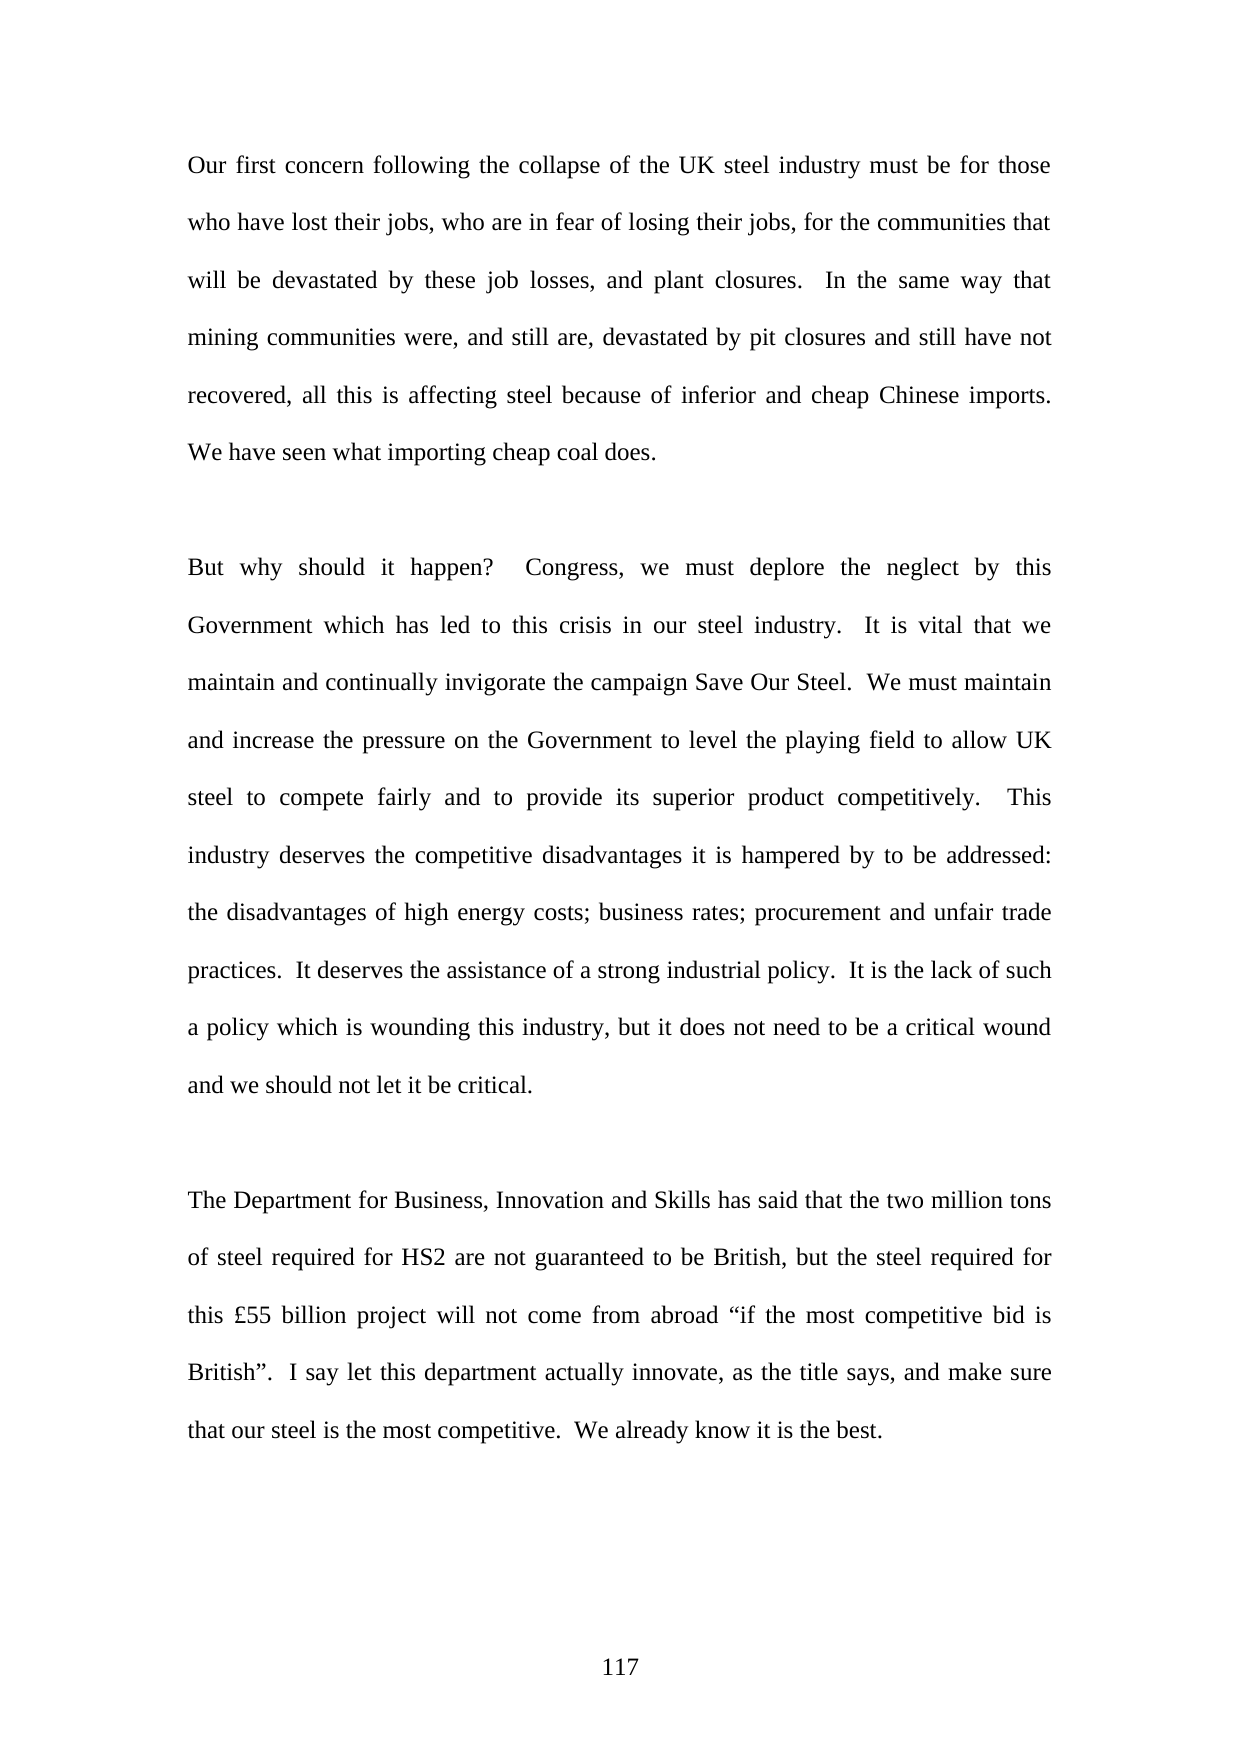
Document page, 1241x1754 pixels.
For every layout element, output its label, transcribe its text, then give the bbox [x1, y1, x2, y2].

text The Department for Business, Innovation and Skills has said that the two million tons of steel required for HS2 are not guaranteed to be British, but the steel required for this £55 billion project will not come from abroad “if the most competitive bid is British”. I say let this department actually innovate, as the title says, and make sure that our steel is the most competitive. We already know it is the best. [187, 1185, 1053, 1444]
text But why should it happen? Congress, we must deplore the neglect by this Government which has led to this crisis in our steel industry. It is vital that we maintain and continually invigorate the campaign Save Our Steel. We must maintain and increase the pressure on the Government to level the playing field to allow steel to compete fairly and to provide its superior product competitively. This industry deserves the competitive disadvantages it is hampered by to be addressed: the disadvantages of high energy costs; business rates; procurement and unfair trade practices. It deserves the assistance of a strong industrial policy. It is the lack of such a policy which is wounding this industry, but it does not need to be a critical wound and we should not let it be critical. [187, 552, 1053, 1099]
text Our first concern following the collapse of the steel industry must be for those who have lost their jobs, who are in fear of losing their jobs, for the communities that will be devastated by these job losses, and plant closures. In the same way that mining communities were, and still are, devastated by pit closures and still have not recovered, all this is affecting steel because of inferior and cheap Chinese imports. We have seen what importing cheap coal does. [187, 150, 1053, 466]
